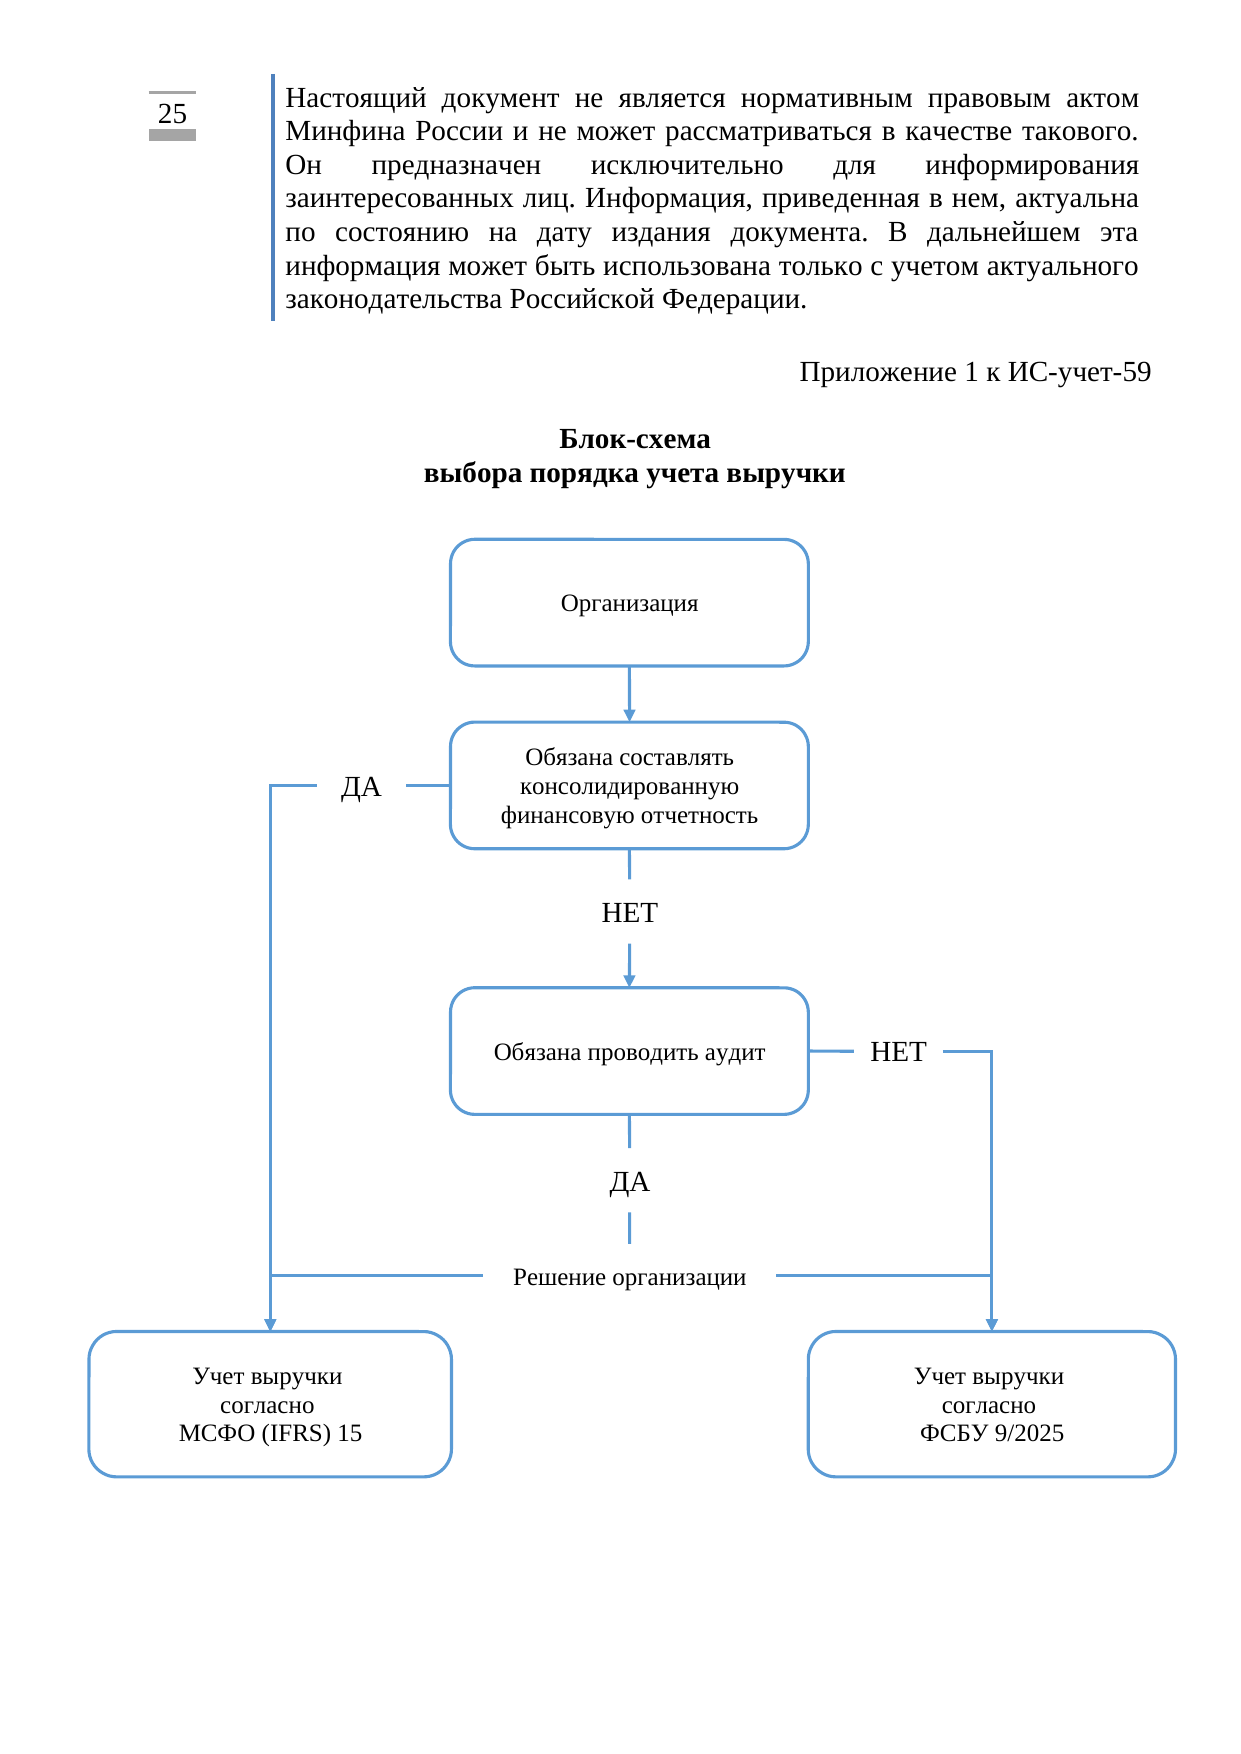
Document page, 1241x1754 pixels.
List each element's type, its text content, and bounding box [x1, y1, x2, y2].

text Блок-схема [118, 421, 1152, 455]
text Приложение 1 к ИС-учет-59 [118, 354, 1152, 388]
text выбора порядка учета выручки [118, 455, 1152, 488]
